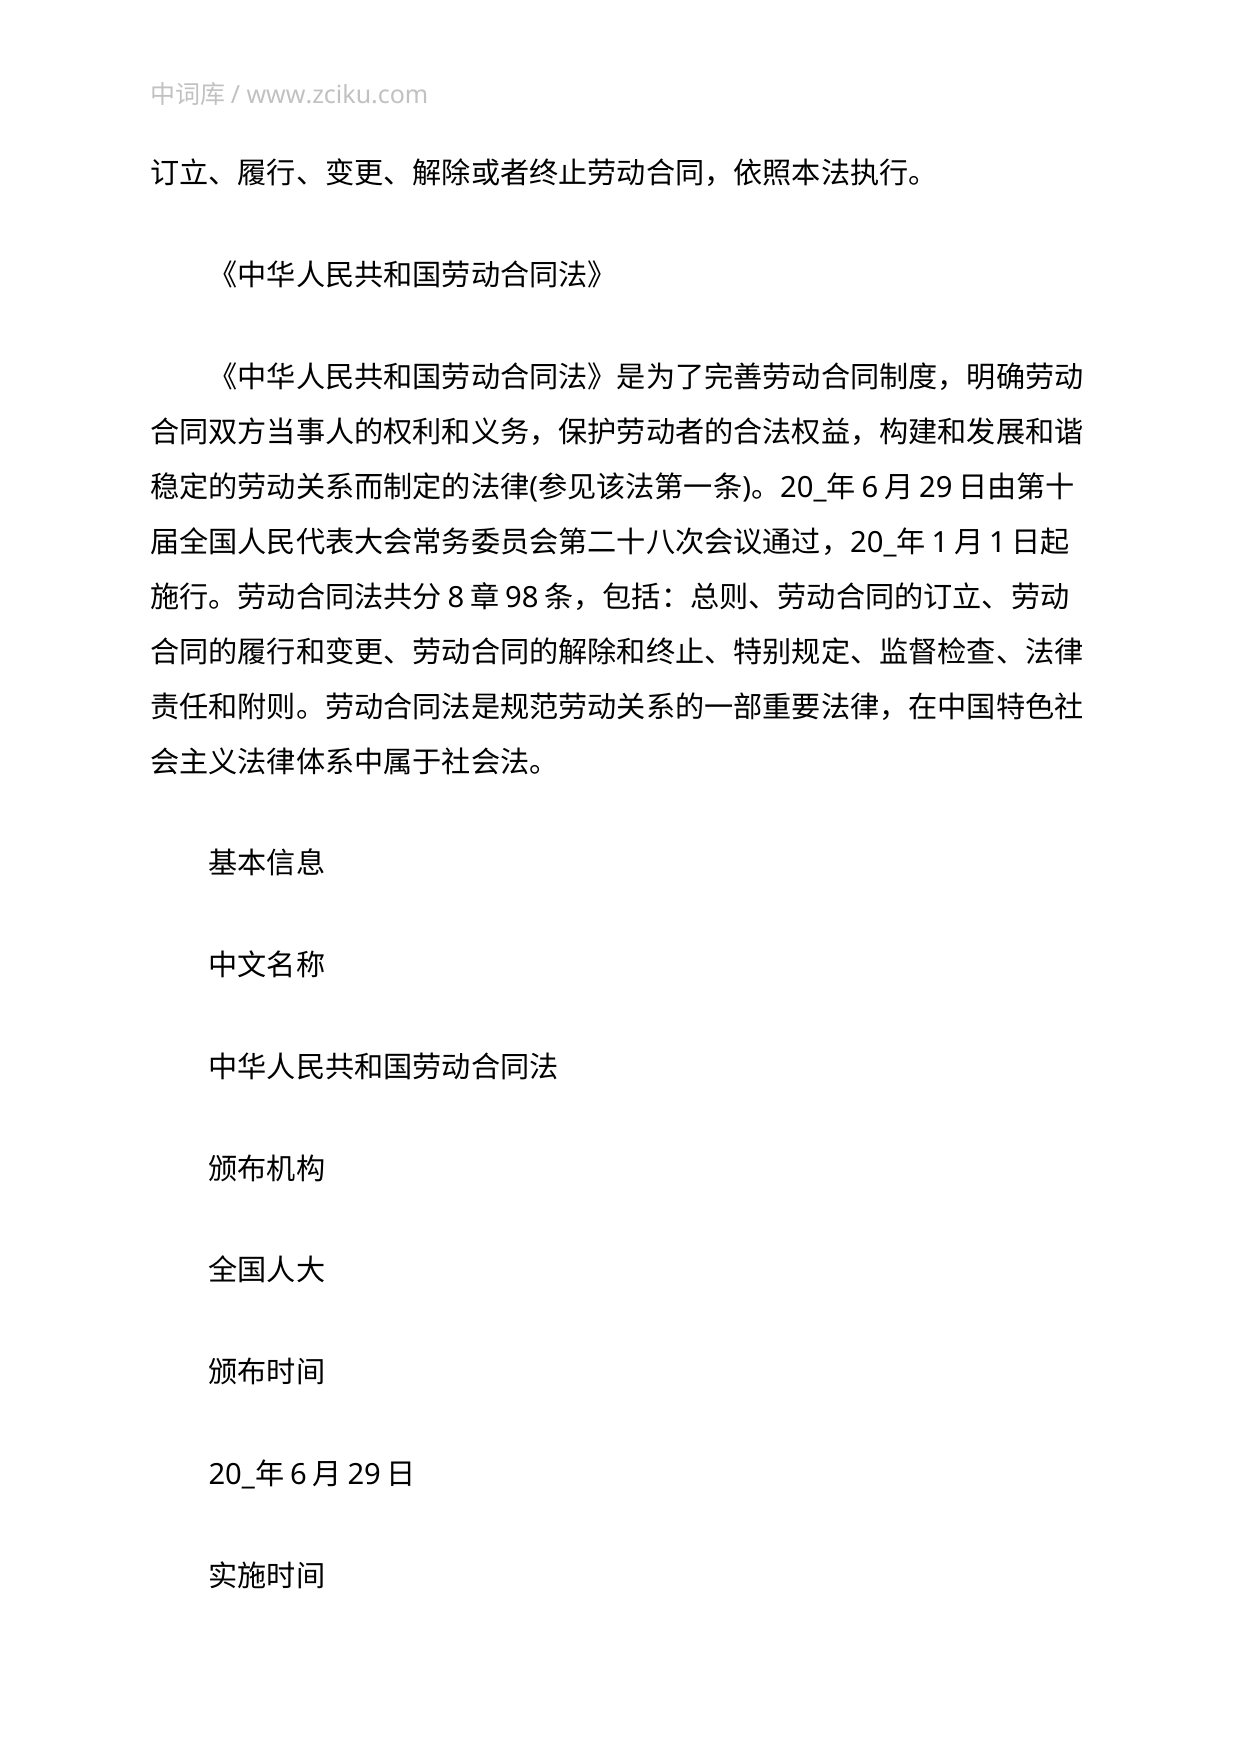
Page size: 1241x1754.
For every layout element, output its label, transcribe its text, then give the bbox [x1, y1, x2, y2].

text 中文名称 [150, 942, 1090, 984]
text 中华人民共和国劳动合同法 [150, 1043, 1090, 1086]
text 《中华人民共和国劳动合同法》 [150, 252, 1090, 294]
text 20_年6月29日 [150, 1451, 1090, 1493]
text 全国人大 [150, 1247, 1090, 1289]
text 颁布时间 [150, 1349, 1090, 1391]
text 颁布机构 [150, 1145, 1090, 1187]
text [150, 150, 1090, 192]
text 基本信息 [150, 840, 1090, 882]
text 《中华人民共和国劳动合同法》是为了完善劳动合同制度，明确劳动合同双方当事人的权利和义务，保护劳动者的合法权益，构建和发展和谐稳定的劳动关系而制定的法律(参见该法第一条)。20_年6月29日由第十届全国人民代表大会常务委员会第二十八次会议通过，20_年1月1日起施行。劳动合同法共分8章98条，包括：总则、劳动合同的订立、劳动合同的履行和变更、劳动合同的解除和终止、特别规定、监督检查、法律责任和附则。劳动合同法是规范劳动关系的一部重要法律，在中国特色社会主义法律体系中属于社会法。 [150, 353, 1090, 780]
text 实施时间 [150, 1552, 1090, 1595]
